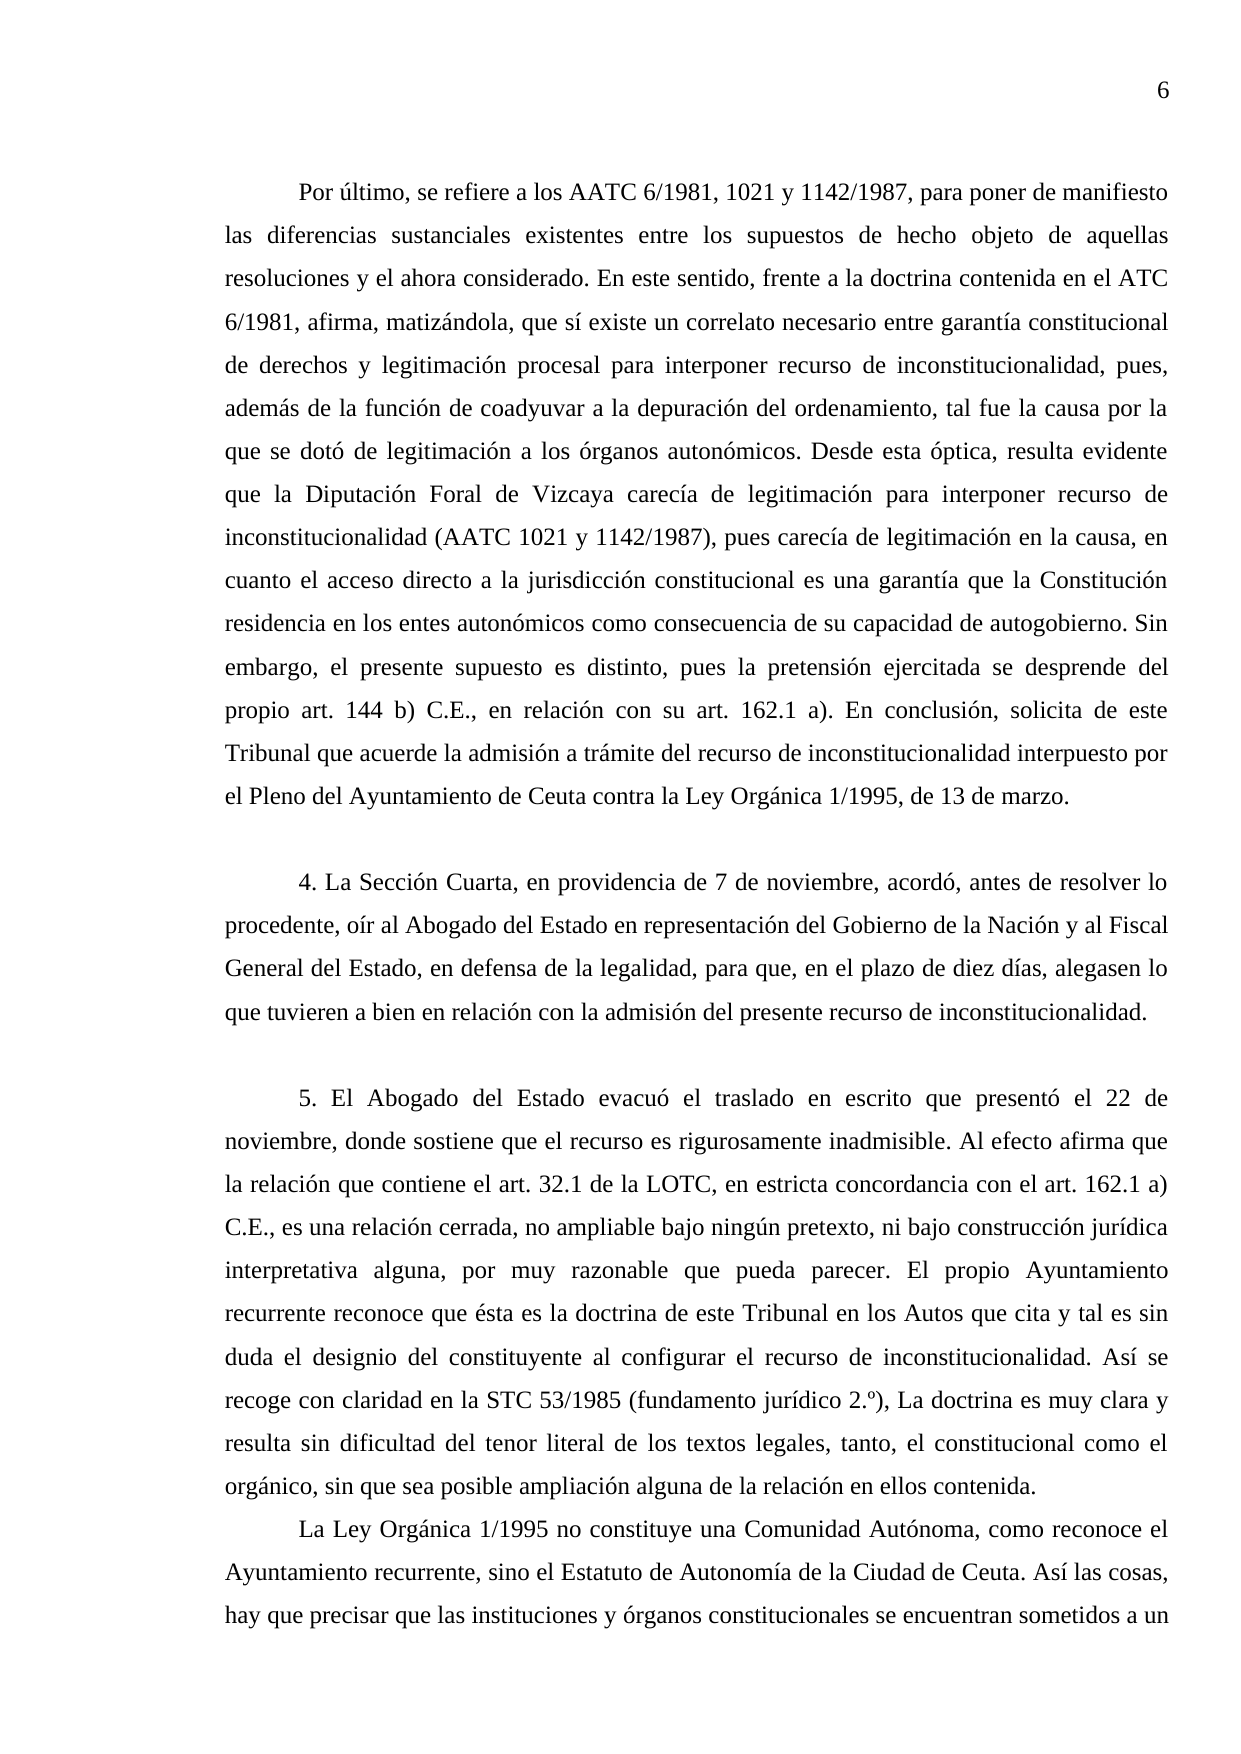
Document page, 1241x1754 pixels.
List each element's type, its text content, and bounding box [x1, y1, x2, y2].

text 5. El Abogado del Estado evacuó el traslado en escrito que presentó el 22 de noviembre, donde sostiene que el recurso es rigurosamente inadmisible. Al efecto afirma que la relación que contiene el art. 32.1 de la LOTC, en estricta concordancia con el art. 162.1 a) C.E., es una relación cerrada, no ampliable bajo ningún pretexto, ni bajo construcción jurídica interpretativa alguna, por muy razonable que pueda parecer. El propio Ayuntamiento recurrente reconoce que ésta es la doctrina de este Tribunal en los Autos que cita y tal es sin duda el designio del constituyente al configurar el recurso de inconstitucionalidad. Así se recoge con claridad en la STC 53/1985 (fundamento jurídico 2.º), La doctrina es muy clara y resulta sin dificultad del tenor literal de los textos legales, tanto, el constitucional como el orgánico, sin que sea posible ampliación alguna de la relación en ellos contenida. [224, 1083, 1169, 1500]
text Por último, se refiere a los AATC 6/1981, 1021 y 1142/1987, para poner de manifiesto las diferencias sustanciales existentes entre los supuestos de hecho objeto de aquellas resoluciones y el ahora considerado. En este sentido, frente a la doctrina contenida en el ATC 6/1981, afirma, matizándola, que sí existe un correlato necesario entre garantía constitucional de derechos y legitimación procesal para interponer recurso de inconstitucionalidad, pues, además de la función de coadyuvar a la depuración del ordenamiento, tal fue la causa por la que se dotó de legitimación a los órganos autonómicos. Desde esta óptica, resulta evidente que la Diputación Foral de Vizcaya carecía de legitimación para interponer recurso de inconstitucionalidad (AATC 1021 y 1142/1987), pues carecía de legitimación en la causa, en cuanto el acceso directo a la jurisdicción constitucional es una garantía que la Constitución residencia en los entes autonómicos como consecuencia de su capacidad de autogobierno. Sin embargo, el presente supuesto es distinto, pues la pretensión ejercitada se desprende del propio art. 144 b) C.E., en relación con su art. 162.1 a). En conclusión, solicita de este Tribunal que acuerde la admisión a trámite del recurso de inconstitucionalidad interpuesto por el Pleno del Ayuntamiento de Ceuta contra la Ley Orgánica 1/1995, de 13 de marzo. [224, 177, 1169, 810]
text 4. La Sección Cuarta, en providencia de 7 de noviembre, acordó, antes de resolver lo procedente, oír al Abogado del Estado en representación del Gobierno de la Nación y al Fiscal General del Estado, en defensa de la legalidad, para que, en el plazo de diez días, alegasen lo que tuvieren a bien en relación con la admisión del presente recurso de inconstitucionalidad. [224, 867, 1169, 1025]
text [224, 1514, 1169, 1629]
